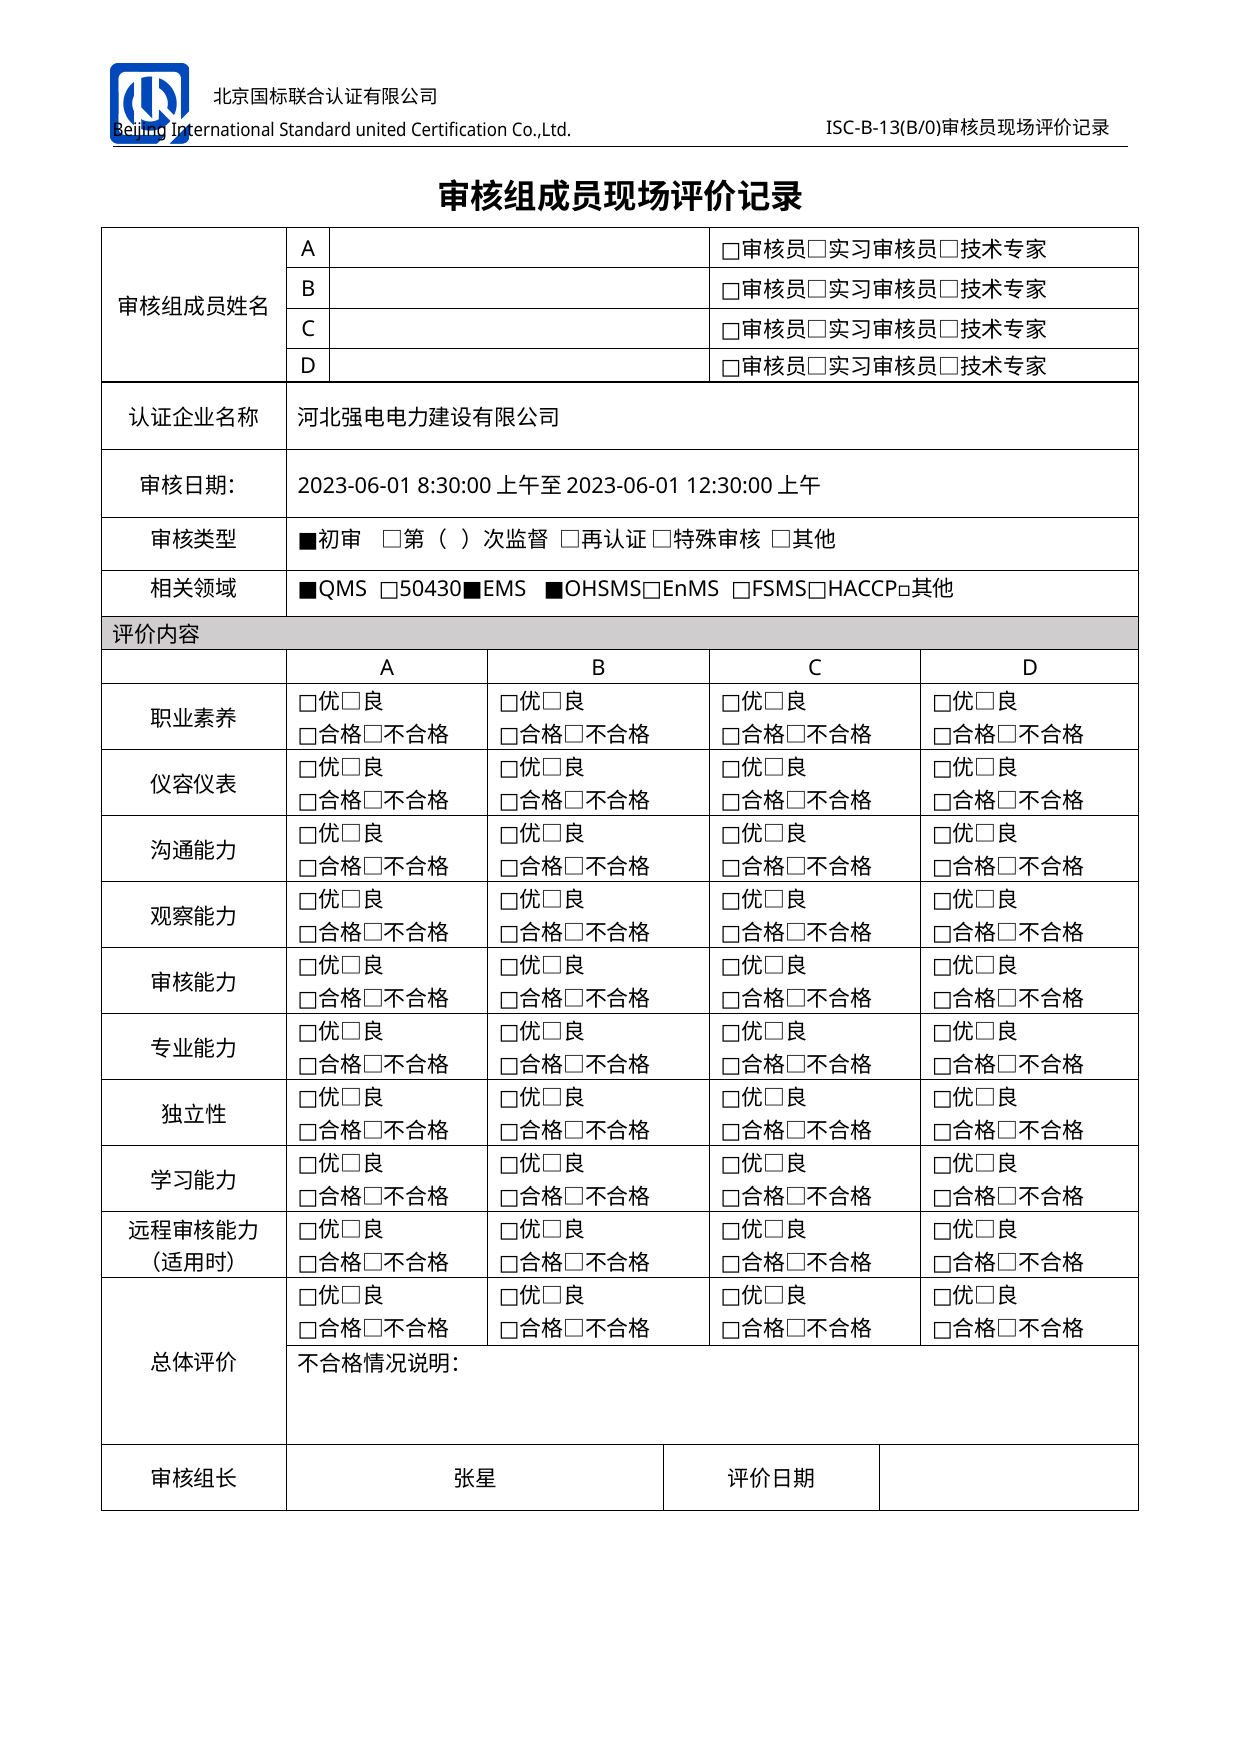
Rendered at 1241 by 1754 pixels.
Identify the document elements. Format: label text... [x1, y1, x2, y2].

table_cell □优□良 □合格□不合格 [710, 1146, 920, 1211]
table_cell 2023-06-01 8:30:00上午至2023-06-01 12:30:00上午 [287, 450, 1138, 517]
table_cell □优□良 □合格□不合格 [488, 1014, 709, 1079]
table_cell □优□良 □合格□不合格 [921, 1146, 1138, 1211]
table_cell □优□良 □合格□不合格 [921, 750, 1138, 815]
picture [110, 63, 190, 144]
table_cell □优□良 □合格□不合格 [921, 1212, 1138, 1277]
table_cell □优□良 □合格□不合格 [921, 1080, 1138, 1145]
table_cell □优□良 □合格□不合格 [710, 1014, 920, 1079]
table_cell [330, 349, 709, 381]
table_cell □优□良 □合格□不合格 [287, 684, 487, 749]
table_cell A [287, 650, 487, 683]
table_cell 审核类型 [102, 518, 286, 570]
table_cell □优□良 □合格□不合格 [488, 1080, 709, 1145]
table_cell [880, 1445, 1138, 1509]
table_cell □优□良 □合格□不合格 [287, 1014, 487, 1079]
table_cell 相关领域 [102, 571, 286, 616]
table_cell □优□良 □合格□不合格 [710, 816, 920, 881]
table_cell 审核组长 [102, 1445, 286, 1509]
table_cell D [287, 349, 329, 381]
table_cell □优□良 □合格□不合格 [287, 1080, 487, 1145]
table_cell 审核能力 [102, 948, 286, 1013]
text 审核组成员现场评价记录 [112, 162, 1128, 227]
table_cell □优□良 □合格□不合格 [921, 816, 1138, 881]
table_cell □优□良 □合格□不合格 [921, 948, 1138, 1013]
table_cell 评价内容 [102, 617, 1138, 649]
table_cell 专业能力 [102, 1014, 286, 1079]
table_cell 不合格情况说明： [287, 1346, 1138, 1443]
table_cell □优□良 □合格□不合格 [710, 1080, 920, 1145]
table_cell □优□良 □合格□不合格 [921, 882, 1138, 947]
table_cell □优□良 □合格□不合格 [488, 684, 709, 749]
table_cell C [287, 309, 329, 348]
table_cell □优□良 □合格□不合格 [287, 1212, 487, 1277]
table_cell 职业素养 [102, 684, 286, 749]
table_cell □优□良 □合格□不合格 [488, 1212, 709, 1277]
table_cell □优□良 □合格□不合格 [488, 1146, 709, 1211]
table_cell 学习能力 [102, 1146, 286, 1211]
table_cell □优□良 □合格□不合格 [710, 750, 920, 815]
table_cell □优□良 □合格□不合格 [287, 882, 487, 947]
table_cell 评价日期 [664, 1445, 879, 1509]
table_cell 审核日期： [102, 450, 286, 517]
table_cell □优□良 □合格□不合格 [488, 750, 709, 815]
table_cell 仪容仪表 [102, 750, 286, 815]
table_cell □优□良 □合格□不合格 [710, 684, 920, 749]
table_cell [330, 268, 709, 308]
table_cell □优□良 □合格□不合格 [921, 684, 1138, 749]
table_cell □优□良 □合格□不合格 [287, 816, 487, 881]
table_cell □优□良 □合格□不合格 [488, 816, 709, 881]
table_cell □优□良 □合格□不合格 [287, 1278, 487, 1345]
table_cell □优□良 □合格□不合格 [287, 1146, 487, 1211]
table_cell 独立性 [102, 1080, 286, 1145]
table_cell □审核员□实习审核员□技术专家 [710, 268, 1138, 308]
table_cell 沟通能力 [102, 816, 286, 881]
table_cell [330, 309, 709, 348]
table_cell ■初审 □第（ ）次监督 □再认证 □特殊审核 □其他 [287, 518, 1138, 570]
table_cell 总体评价 [102, 1278, 286, 1443]
table_cell □审核员□实习审核员□技术专家 [710, 349, 1138, 381]
table_cell D [921, 650, 1138, 683]
table_cell □优□良 □合格□不合格 [921, 1014, 1138, 1079]
table_cell □优□良 □合格□不合格 [710, 1212, 920, 1277]
table_cell □审核员□实习审核员□技术专家 [710, 309, 1138, 348]
table_cell C [710, 650, 920, 683]
table_cell □优□良 □合格□不合格 [287, 948, 487, 1013]
table_cell □优□良 □合格□不合格 [488, 1278, 709, 1345]
table_cell 张星 [287, 1445, 663, 1509]
table_cell ■QMS □50430■EMS ■OHSMS□EnMS □FSMS□HACCP□其他 [287, 571, 1138, 616]
table_cell □优□良 □合格□不合格 [488, 948, 709, 1013]
table_cell 远程审核能力 （适用时） [102, 1212, 286, 1277]
table_cell B [287, 268, 329, 308]
table_cell 认证企业名称 [102, 383, 286, 449]
table_cell 观察能力 [102, 882, 286, 947]
table_header □审核员□实习审核员□技术专家 [710, 228, 1138, 267]
table_cell □优□良 □合格□不合格 [710, 882, 920, 947]
table_cell □优□良 □合格□不合格 [921, 1278, 1138, 1345]
table_cell B [488, 650, 709, 683]
table_cell 河北强电电力建设有限公司 [287, 383, 1138, 449]
table_header [330, 228, 709, 267]
table_cell [102, 650, 286, 683]
table_cell □优□良 □合格□不合格 [287, 750, 487, 815]
table_cell □优□良 □合格□不合格 [710, 948, 920, 1013]
table_cell □优□良 □合格□不合格 [710, 1278, 920, 1345]
table_cell □优□良 □合格□不合格 [488, 882, 709, 947]
table_header 审核组成员姓名 [102, 228, 286, 381]
table_header A [287, 228, 329, 267]
